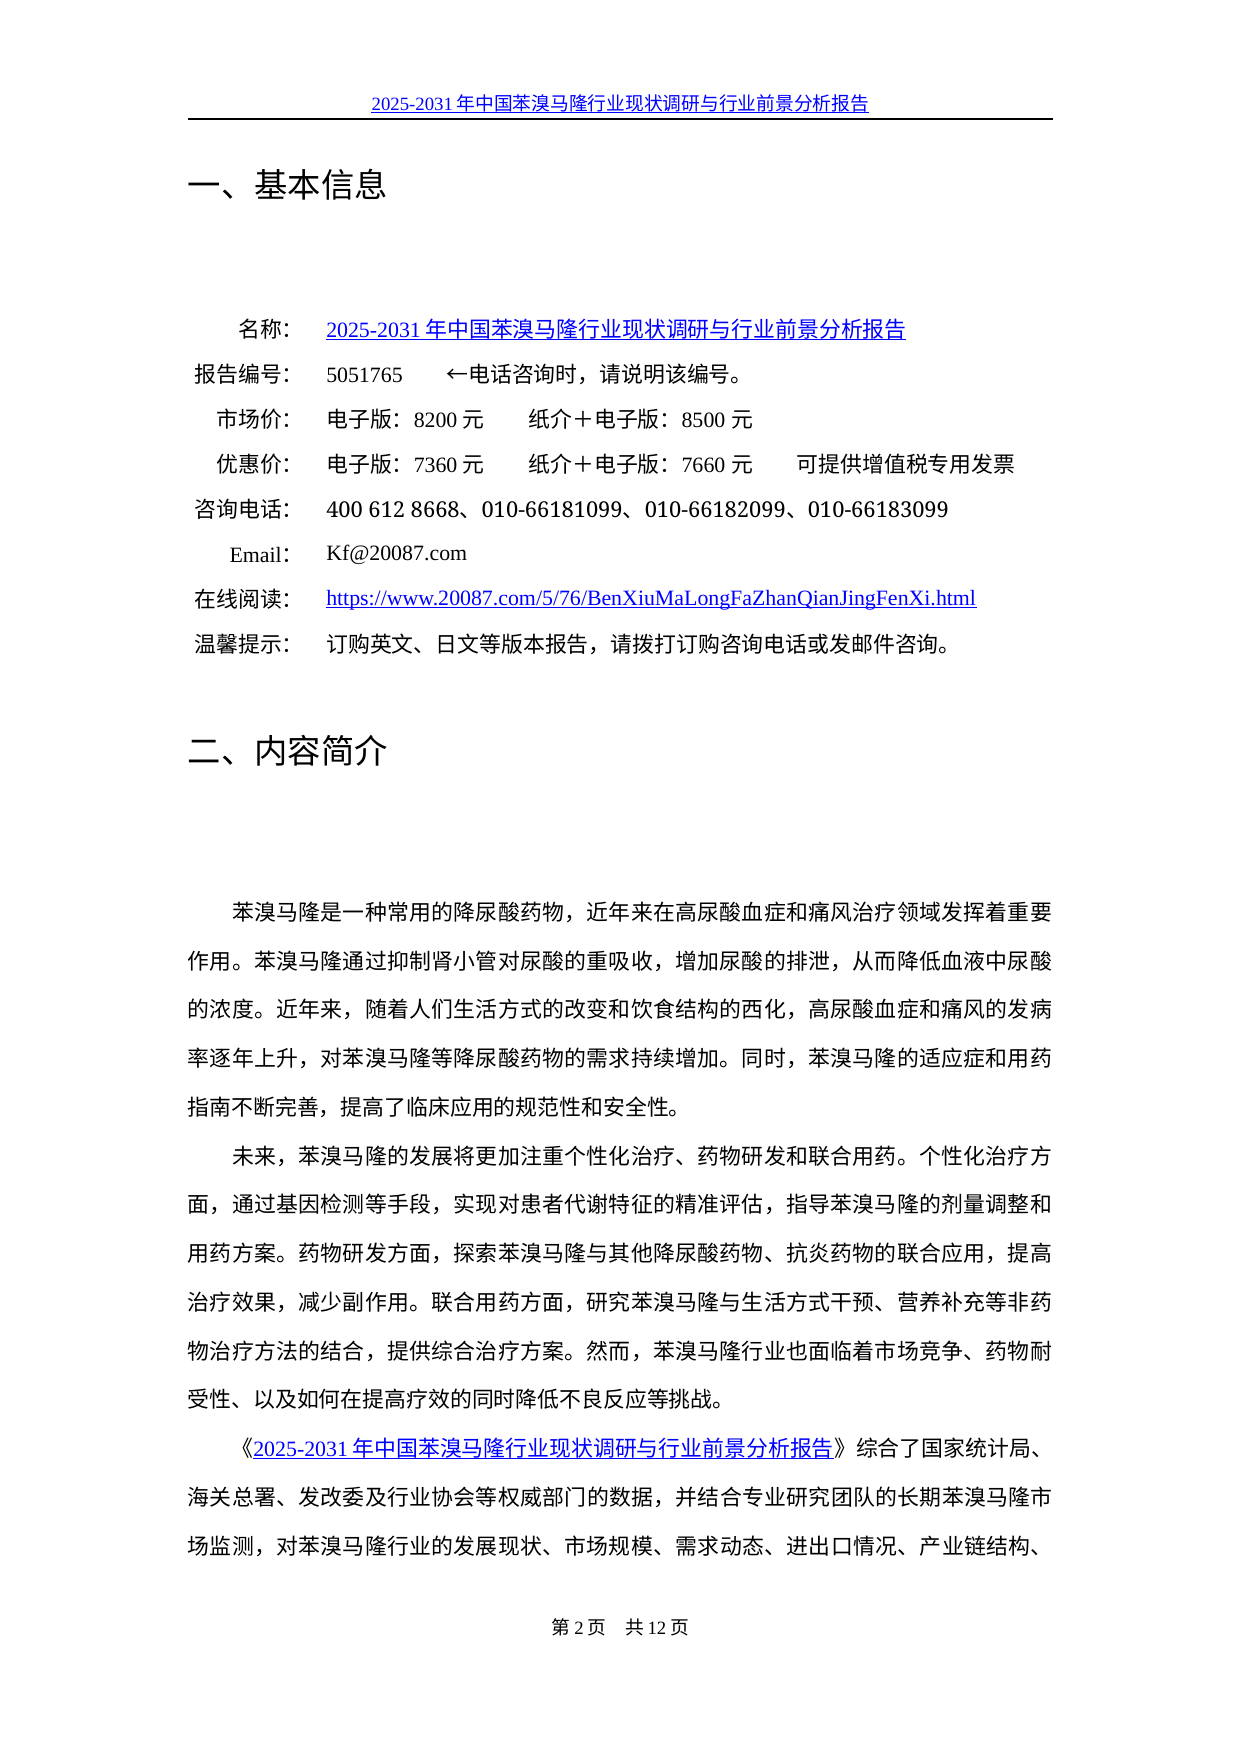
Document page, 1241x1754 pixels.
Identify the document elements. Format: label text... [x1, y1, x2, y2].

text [187, 894, 1053, 1561]
table_cell 温馨提示： [167, 627, 315, 672]
title 一、基本信息 [187, 150, 1053, 215]
table_cell 在线阅读： [167, 582, 315, 627]
table_cell Email： [167, 537, 315, 582]
table_cell 咨询电话： [167, 492, 315, 537]
table_cell 电子版：8200 元 纸介＋电子版：8500 元 [315, 402, 1073, 447]
table_cell 市场价： [167, 402, 315, 447]
table_cell 400 612 8668、010-66181099、010-66182099、010-66183099 [315, 492, 1073, 537]
table_cell 电子版：7360 元 纸介＋电子版：7660 元 可提供增值税专用发票 [315, 447, 1073, 492]
table_header 名称： [167, 312, 315, 357]
table_cell 5051765 ←电话咨询时，请说明该编号。 [315, 357, 1073, 402]
title 二、内容简介 [187, 717, 1053, 782]
table_cell [315, 582, 1073, 627]
table_cell 优惠价： [167, 447, 315, 492]
table_cell 订购英文、日文等版本报告，请拨打订购咨询电话或发邮件咨询。 [315, 627, 1073, 672]
table_cell Kf@20087.com [315, 537, 1073, 582]
table_header 2025-2031年中国苯溴马隆行业现状调研与行业前景分析报告 [315, 312, 1073, 357]
table_cell 报告编号： [167, 357, 315, 402]
